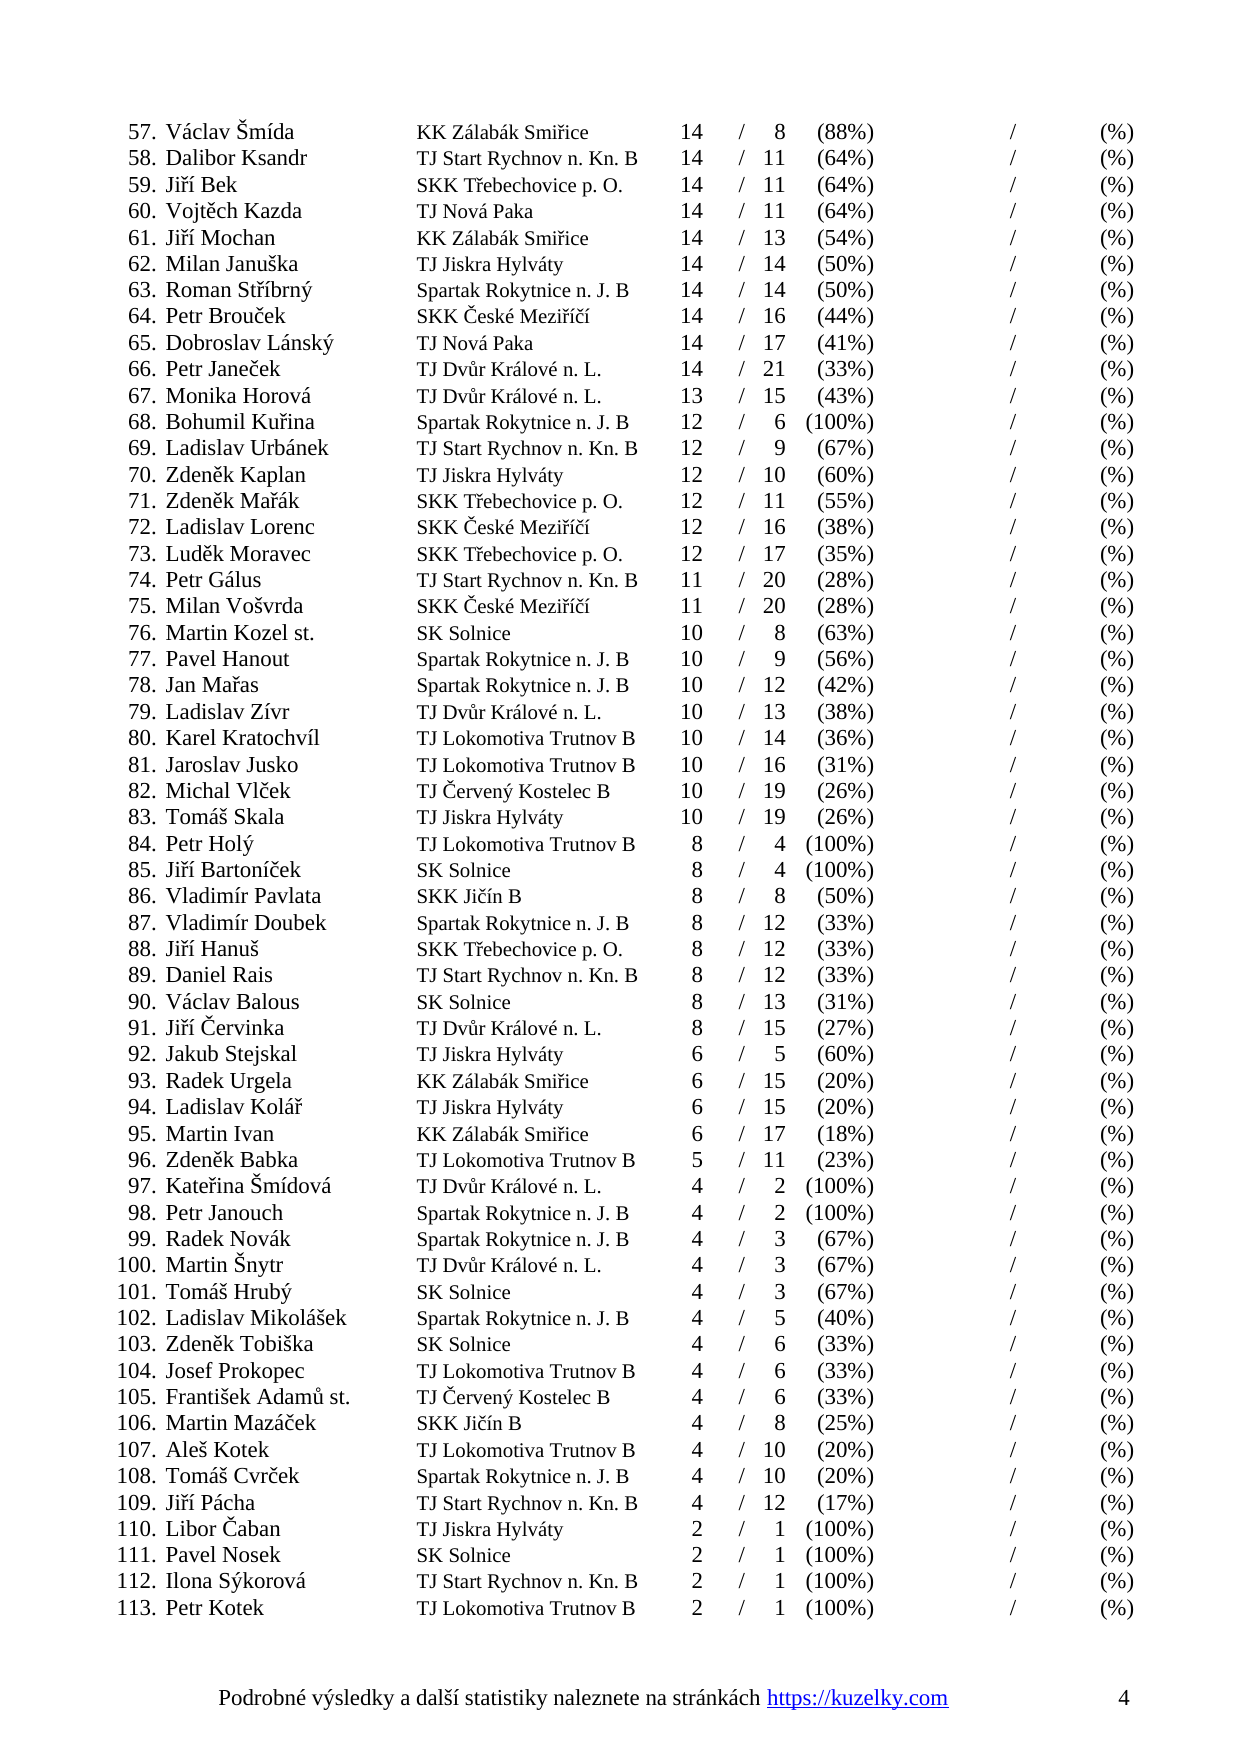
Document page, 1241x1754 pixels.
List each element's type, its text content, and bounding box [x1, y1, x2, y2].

text 110. Libor Čaban TJ Jiskra Hylváty 2 / 1 (100%) / (%) [106, 1515, 1134, 1541]
text 105. František Adamů st. TJ Červený Kostelec B 4 / 6 (33%) / (%) [106, 1383, 1134, 1409]
text 63. Roman Stříbrný Spartak Rokytnice n. J. B 14 / 14 (50%) / (%) [106, 276, 1134, 303]
text 58. Dalibor Ksandr TJ Start Rychnov n. Kn. B 14 / 11 (64%) / (%) [106, 144, 1134, 171]
text 80. Karel Kratochvíl TJ Lokomotiva Trutnov B 10 / 14 (36%) / (%) [106, 724, 1134, 751]
text 101. Tomáš Hrubý SK Solnice 4 / 3 (67%) / (%) [106, 1278, 1134, 1304]
text 60. Vojtěch Kazda TJ Nová Paka 14 / 11 (64%) / (%) [106, 197, 1134, 223]
text 104. Josef Prokopec TJ Lokomotiva Trutnov B 4 / 6 (33%) / (%) [106, 1357, 1134, 1383]
text 88. Jiří Hanuš SKK Třebechovice p. O. 8 / 12 (33%) / (%) [106, 935, 1134, 961]
text 77. Pavel Hanout Spartak Rokytnice n. J. B 10 / 9 (56%) / (%) [106, 645, 1134, 672]
text 62. Milan Januška TJ Jiskra Hylváty 14 / 14 (50%) / (%) [106, 250, 1134, 276]
text 76. Martin Kozel st. SK Solnice 10 / 8 (63%) / (%) [106, 619, 1134, 645]
text 66. Petr Janeček TJ Dvůr Králové n. L. 14 / 21 (33%) / (%) [106, 355, 1134, 382]
text 111. Pavel Nosek SK Solnice 2 / 1 (100%) / (%) [106, 1541, 1134, 1568]
text 59. Jiří Bek SKK Třebechovice p. O. 14 / 11 (64%) / (%) [106, 171, 1134, 197]
text 57. Václav Šmída KK Zálabák Smiřice 14 / 8 (88%) / (%) [106, 118, 1134, 144]
text 102. Ladislav Mikolášek Spartak Rokytnice n. J. B 4 / 5 (40%) / (%) [106, 1304, 1134, 1330]
text 70. Zdeněk Kaplan TJ Jiskra Hylváty 12 / 10 (60%) / (%) [106, 461, 1134, 487]
text 82. Michal Vlček TJ Červený Kostelec B 10 / 19 (26%) / (%) [106, 777, 1134, 803]
text 93. Radek Urgela KK Zálabák Smiřice 6 / 15 (20%) / (%) [106, 1067, 1134, 1093]
text 113. Petr Kotek TJ Lokomotiva Trutnov B 2 / 1 (100%) / (%) [106, 1594, 1134, 1620]
text 97. Kateřina Šmídová TJ Dvůr Králové n. L. 4 / 2 (100%) / (%) [106, 1172, 1134, 1199]
text 90. Václav Balous SK Solnice 8 / 13 (31%) / (%) [106, 988, 1134, 1014]
text 74. Petr Gálus TJ Start Rychnov n. Kn. B 11 / 20 (28%) / (%) [106, 566, 1134, 592]
text 95. Martin Ivan KK Zálabák Smiřice 6 / 17 (18%) / (%) [106, 1119, 1134, 1146]
text 83. Tomáš Skala TJ Jiskra Hylváty 10 / 19 (26%) / (%) [106, 803, 1134, 830]
text 106. Martin Mazáček SKK Jičín B 4 / 8 (25%) / (%) [106, 1409, 1134, 1436]
text 103. Zdeněk Tobiška SK Solnice 4 / 6 (33%) / (%) [106, 1330, 1134, 1357]
text 72. Ladislav Lorenc SKK České Meziříčí 12 / 16 (38%) / (%) [106, 513, 1134, 540]
text 89. Daniel Rais TJ Start Rychnov n. Kn. B 8 / 12 (33%) / (%) [106, 961, 1134, 988]
text 91. Jiří Červinka TJ Dvůr Králové n. L. 8 / 15 (27%) / (%) [106, 1014, 1134, 1041]
text 112. Ilona Sýkorová TJ Start Rychnov n. Kn. B 2 / 1 (100%) / (%) [106, 1568, 1134, 1594]
text 78. Jan Mařas Spartak Rokytnice n. J. B 10 / 12 (42%) / (%) [106, 672, 1134, 698]
text 92. Jakub Stejskal TJ Jiskra Hylváty 6 / 5 (60%) / (%) [106, 1041, 1134, 1067]
text 87. Vladimír Doubek Spartak Rokytnice n. J. B 8 / 12 (33%) / (%) [106, 909, 1134, 935]
text 99. Radek Novák Spartak Rokytnice n. J. B 4 / 3 (67%) / (%) [106, 1225, 1134, 1251]
text 100. Martin Šnytr TJ Dvůr Králové n. L. 4 / 3 (67%) / (%) [106, 1251, 1134, 1278]
text 61. Jiří Mochan KK Zálabák Smiřice 14 / 13 (54%) / (%) [106, 223, 1134, 250]
text 81. Jaroslav Jusko TJ Lokomotiva Trutnov B 10 / 16 (31%) / (%) [106, 751, 1134, 777]
text 64. Petr Brouček SKK České Meziříčí 14 / 16 (44%) / (%) [106, 303, 1134, 329]
text 96. Zdeněk Babka TJ Lokomotiva Trutnov B 5 / 11 (23%) / (%) [106, 1146, 1134, 1172]
text 65. Dobroslav Lánský TJ Nová Paka 14 / 17 (41%) / (%) [106, 329, 1134, 355]
text 67. Monika Horová TJ Dvůr Králové n. L. 13 / 15 (43%) / (%) [106, 382, 1134, 408]
text 71. Zdeněk Mařák SKK Třebechovice p. O. 12 / 11 (55%) / (%) [106, 487, 1134, 513]
text 73. Luděk Moravec SKK Třebechovice p. O. 12 / 17 (35%) / (%) [106, 540, 1134, 566]
text 75. Milan Vošvrda SKK České Meziříčí 11 / 20 (28%) / (%) [106, 592, 1134, 619]
text 108. Tomáš Cvrček Spartak Rokytnice n. J. B 4 / 10 (20%) / (%) [106, 1462, 1134, 1488]
text 86. Vladimír Pavlata SKK Jičín B 8 / 8 (50%) / (%) [106, 882, 1134, 909]
text 68. Bohumil Kuřina Spartak Rokytnice n. J. B 12 / 6 (100%) / (%) [106, 408, 1134, 434]
text 109. Jiří Pácha TJ Start Rychnov n. Kn. B 4 / 12 (17%) / (%) [106, 1488, 1134, 1515]
text 98. Petr Janouch Spartak Rokytnice n. J. B 4 / 2 (100%) / (%) [106, 1199, 1134, 1225]
text 107. Aleš Kotek TJ Lokomotiva Trutnov B 4 / 10 (20%) / (%) [106, 1436, 1134, 1462]
text 85. Jiří Bartoníček SK Solnice 8 / 4 (100%) / (%) [106, 856, 1134, 882]
text 79. Ladislav Zívr TJ Dvůr Králové n. L. 10 / 13 (38%) / (%) [106, 698, 1134, 724]
text 94. Ladislav Kolář TJ Jiskra Hylváty 6 / 15 (20%) / (%) [106, 1093, 1134, 1119]
text 69. Ladislav Urbánek TJ Start Rychnov n. Kn. B 12 / 9 (67%) / (%) [106, 434, 1134, 461]
text 84. Petr Holý TJ Lokomotiva Trutnov B 8 / 4 (100%) / (%) [106, 830, 1134, 856]
